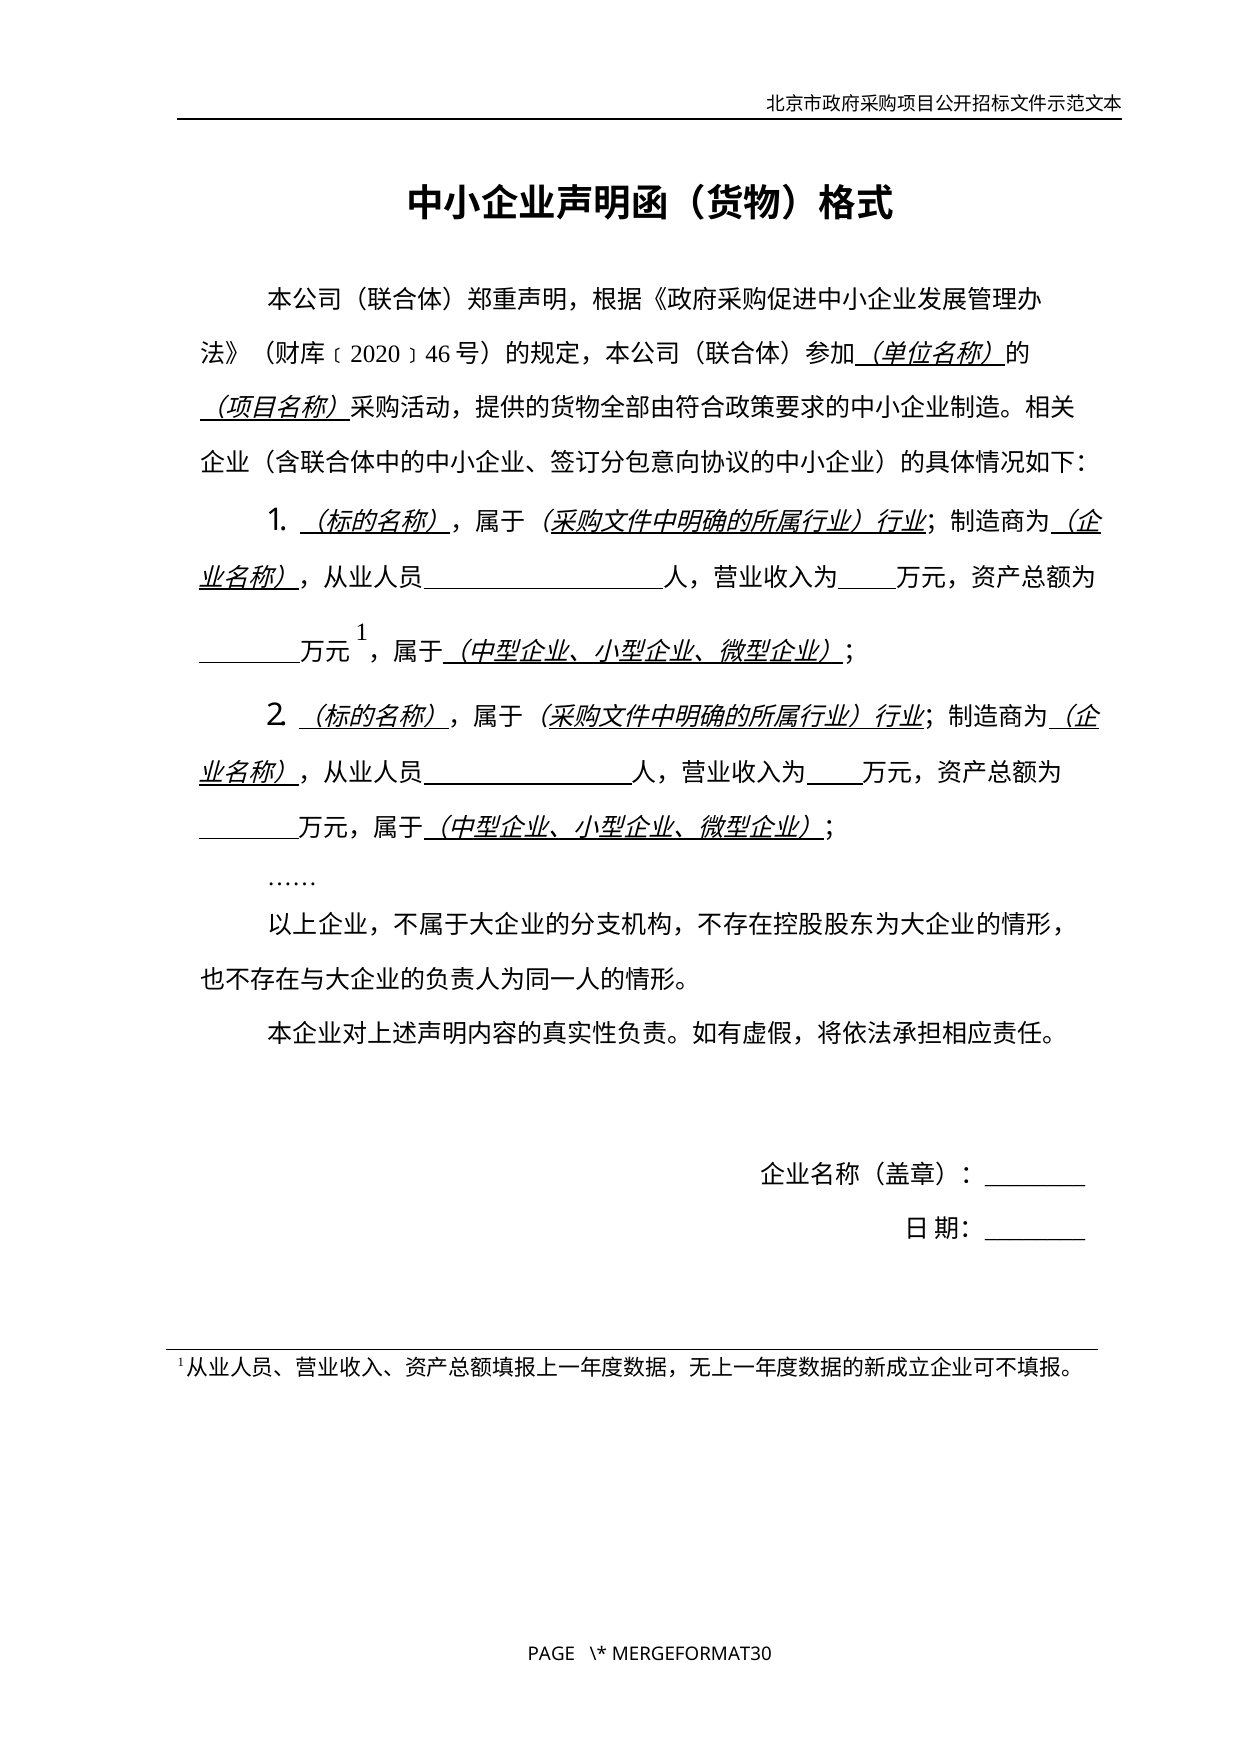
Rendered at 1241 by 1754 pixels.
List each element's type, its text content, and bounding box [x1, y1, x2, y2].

text 以上企业，不属于大企业的分支机构，不存在控股股东为大企业的情形，也不存在与大企业的负责人为同一人的情形。 [200, 905, 1079, 995]
table_header 1从业人员、营业收入、资产总额填报上一年度数据，无上一年度数据的新成立企业可不填报。 [166, 1350, 1098, 1382]
list （标的名称），属于（采购文件中明确的所属行业）行业；制造商为（企业名称），从业人员 人，营业收入为 万元，资产总额为 万元，属于（中型企业、小型企业、微型企业）； [198, 692, 1104, 843]
list （标的名称），属于（采购文件中明确的所属行业）行业；制造商为（企业名称），从业人员 人，营业收入为 万元，资产总额为 万元1，属于（中型企业、小型企业、微型企业）； [198, 497, 1104, 667]
text 日 期：________ [177, 1208, 1084, 1245]
text 本企业对上述声明内容的真实性负责。如有虚假，将依法承担相应责任。 [200, 1013, 1083, 1050]
text 本公司（联合体）郑重声明，根据《政府采购促进中小企业发展管理办法》（财库﹝2020﹞46号）的规定，本公司（联合体）参加（单位名称）的（项目名称）采购活动，提供的货物全部由符合政策要求的中小企业制造。相关企业（含联合体中的中小企业、签订分包意向协议的中小企业）的具体情况如下： [200, 279, 1079, 478]
text …… [267, 862, 1122, 890]
text 中小企业声明函（货物）格式 [177, 173, 1122, 227]
text 企业名称（盖章）：________ [177, 1154, 1084, 1190]
